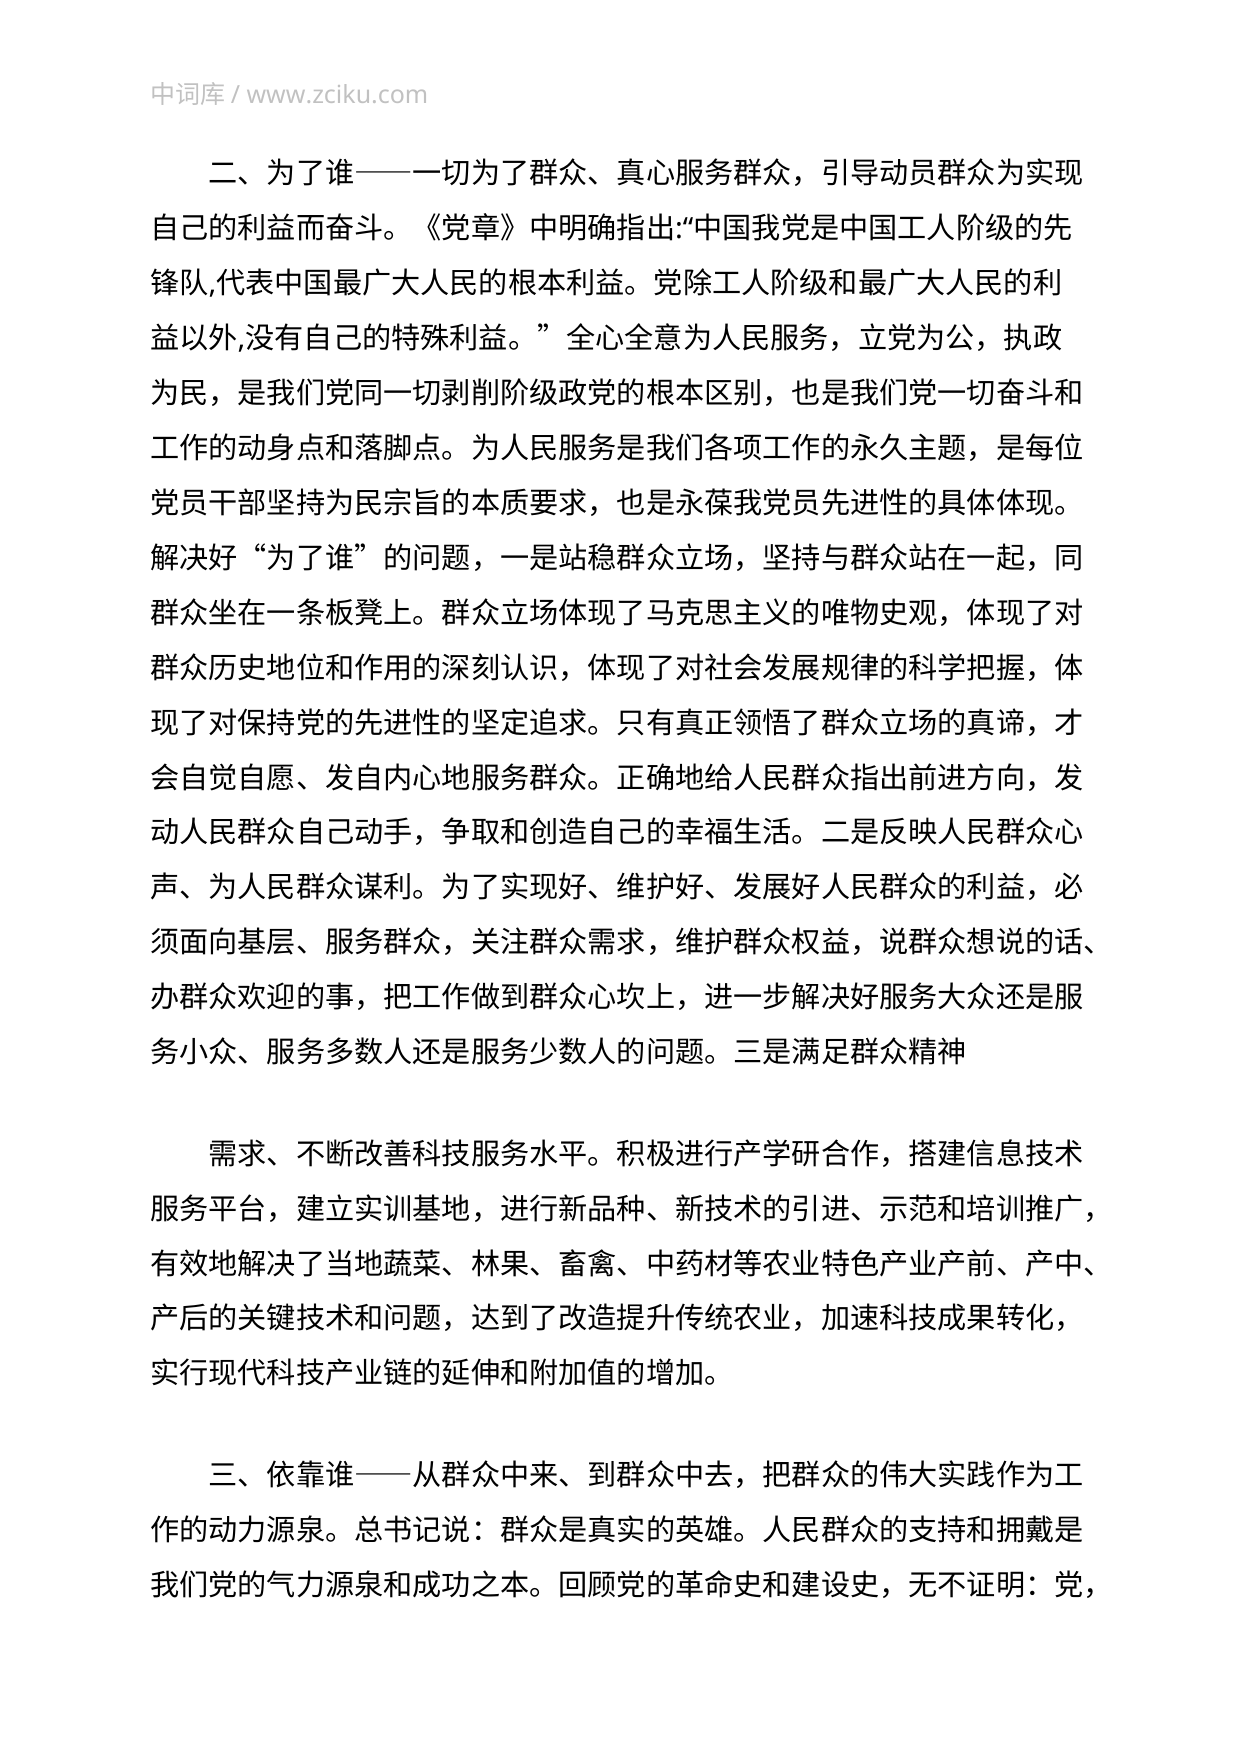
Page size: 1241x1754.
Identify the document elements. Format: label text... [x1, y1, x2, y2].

text 二、为了谁——一切为了群众、真心服务群众，引导动员群众为实现自己的利益而奋斗。《党章》中明确指出:“中国我党是中国工人阶级的先锋队,代表中国最广大人民的根本利益。党除工人阶级和最广大人民的利益以外,没有自己的特殊利益。”全心全意为人民服务，立党为公，执政为民，是我们党同一切剥削阶级政党的根本区别，也是我们党一切奋斗和工作的动身点和落脚点。为人民服务是我们各项工作的永久主题，是每位党员干部坚持为民宗旨的本质要求，也是永葆我党员先进性的具体体现。解决好“为了谁”的问题，一是站稳群众立场，坚持与群众站在一起，同群众坐在一条板凳上。群众立场体现了马克思主义的唯物史观，体现了对群众历史地位和作用的深刻认识，体现了对社会发展规律的科学把握，体现了对保持党的先进性的坚定追求。只有真正领悟了群众立场的真谛，才会自觉自愿、发自内心地服务群众。正确地给人民群众指出前进方向，发动人民群众自己动手，争取和创造自己的幸福生活。二是反映人民群众心声、为人民群众谋利。为了实现好、维护好、发展好人民群众的利益，必须面向基层、服务群众，关注群众需求，维护群众权益，说群众想说的话、办群众欢迎的事，把工作做到群众心坎上，进一步解决好服务大众还是服务小众、服务多数人还是服务少数人的问题。三是满足群众精神 [150, 150, 1090, 1071]
text 需求、不断改善科技服务水平。积极进行产学研合作，搭建信息技术服务平台，建立实训基地，进行新品种、新技术的引进、示范和培训推广，有效地解决了当地蔬菜、林果、畜禽、中药材等农业特色产业产前、产中、产后的关键技术和问题，达到了改造提升传统农业，加速科技成果转化，实行现代科技产业链的延伸和附加值的增加。 [150, 1130, 1090, 1392]
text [150, 1452, 1090, 1604]
